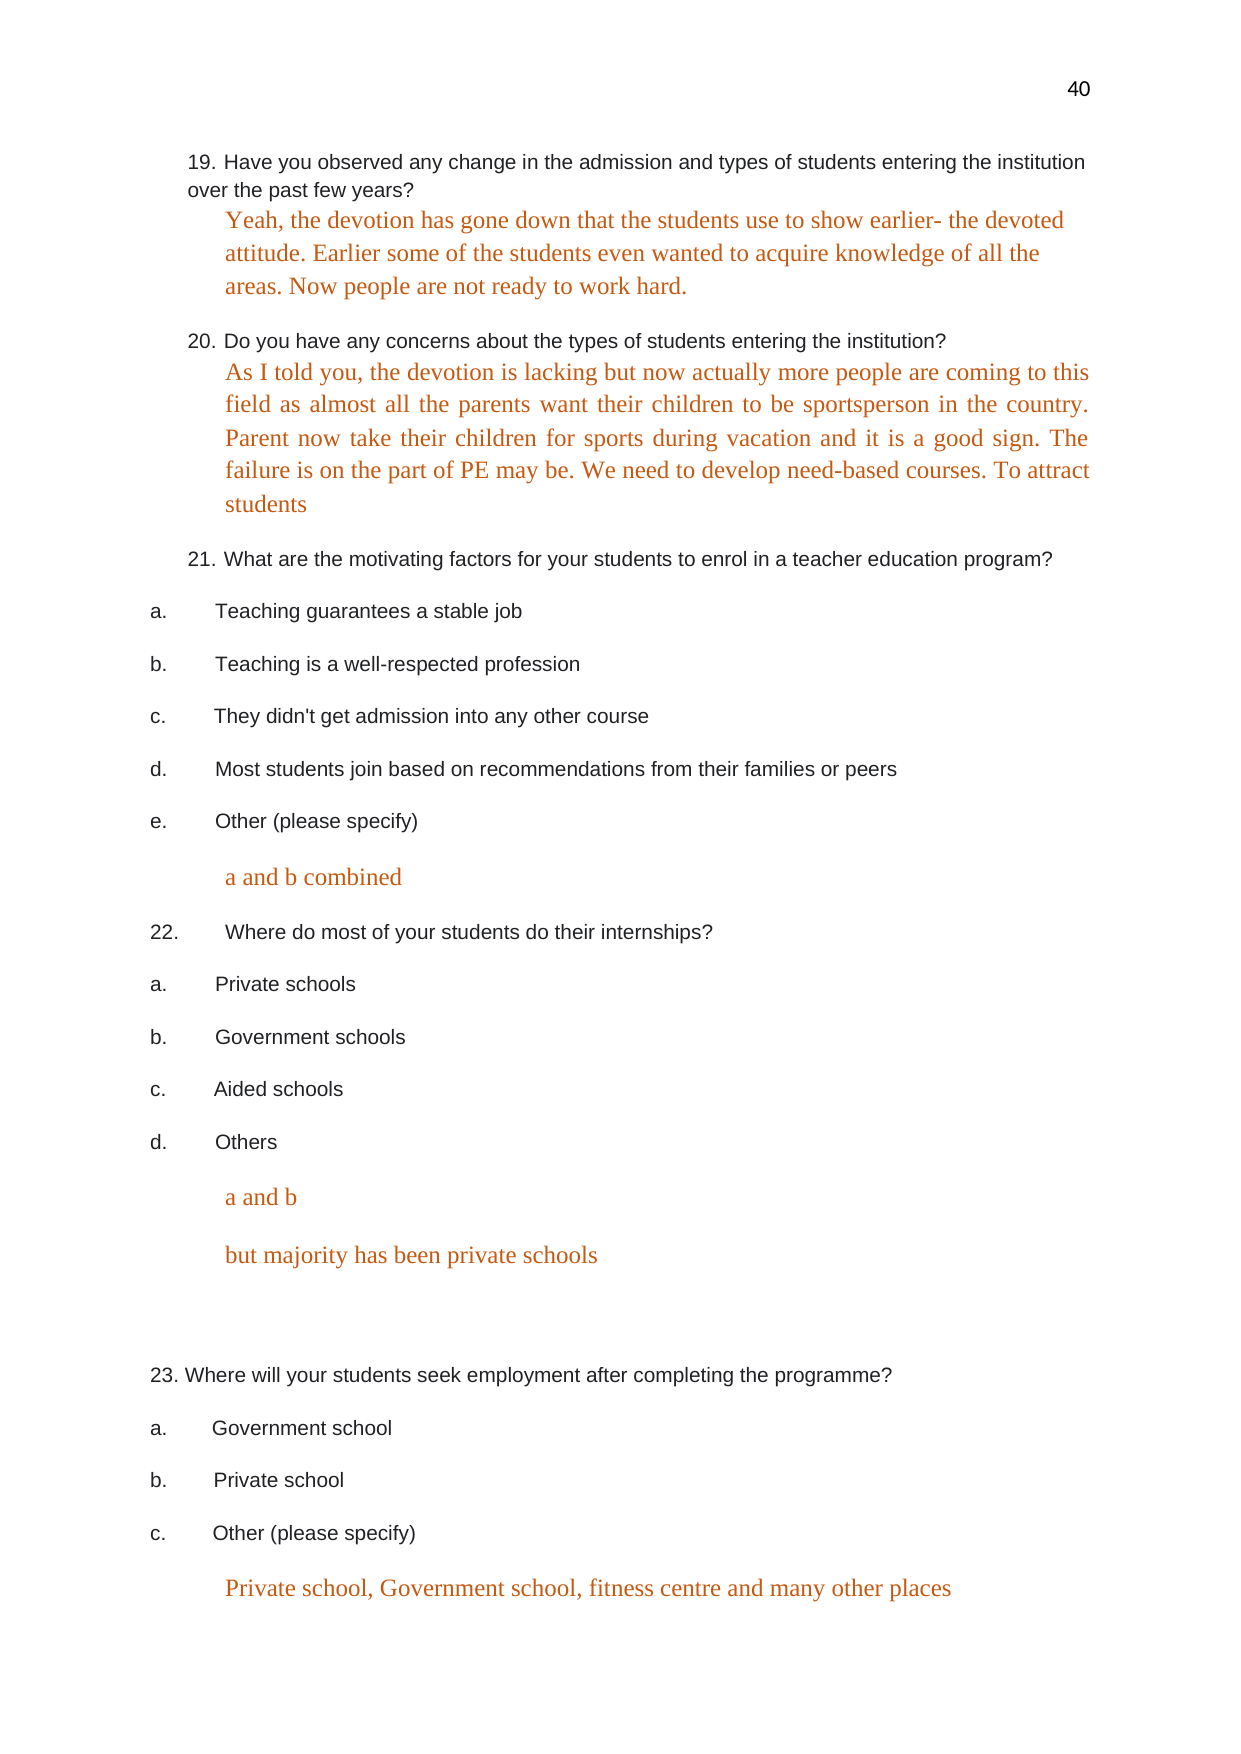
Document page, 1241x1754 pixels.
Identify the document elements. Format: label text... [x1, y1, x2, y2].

text d. Others [150, 1130, 1090, 1154]
text 22. Where do most of your students do their internships? [150, 920, 1090, 944]
text a. Government school [150, 1416, 1090, 1440]
text 19. Have you observed any change in the admission and types of students entering the institution over the past few years? [187, 150, 1090, 201]
text a and b combined [150, 862, 1090, 890]
text As I told you, the devotion is lacking but now actually more people are coming to this field as almost all the parents want their children to be sportsperson in the country. Parent now take their children for sports during vacation and it is a good sign. The failure is on the part of PE may be. We need to develop need-based courses. To attract students [225, 357, 1090, 517]
text but majority has been private schools [150, 1240, 1090, 1334]
text a. Private schools [150, 972, 1090, 996]
text e. Other (please specify) [150, 809, 1090, 833]
text c. They didn't get admission into any other course [150, 704, 1090, 728]
text Yeah, the devotion has gone down that the students use to show earlier- the devoted attitude. Earlier some of the students even wanted to acquire knowledge of all the areas. Now people are not ready to work hard. [225, 205, 1090, 300]
text c. Other (please specify) [150, 1521, 1090, 1545]
text b. Teaching is a well-respected profession [150, 652, 1090, 676]
text a. Teaching guarantees a stable job [150, 599, 1090, 623]
text b. Private school [150, 1468, 1090, 1492]
text 23. Where will your students seek employment after completing the programme? [150, 1363, 1090, 1387]
text a and b [150, 1182, 1090, 1211]
text 21. What are the motivating factors for your students to enrol in a teacher education program? [187, 547, 1090, 571]
text c. Aided schools [150, 1077, 1090, 1101]
text d. Most students join based on recommendations from their families or peers [150, 757, 1090, 781]
text b. Government schools [150, 1025, 1090, 1049]
text Private school, Government school, fitness centre and many other places [150, 1573, 1090, 1602]
text 20. Do you have any concerns about the types of students entering the institution? [187, 329, 1090, 353]
